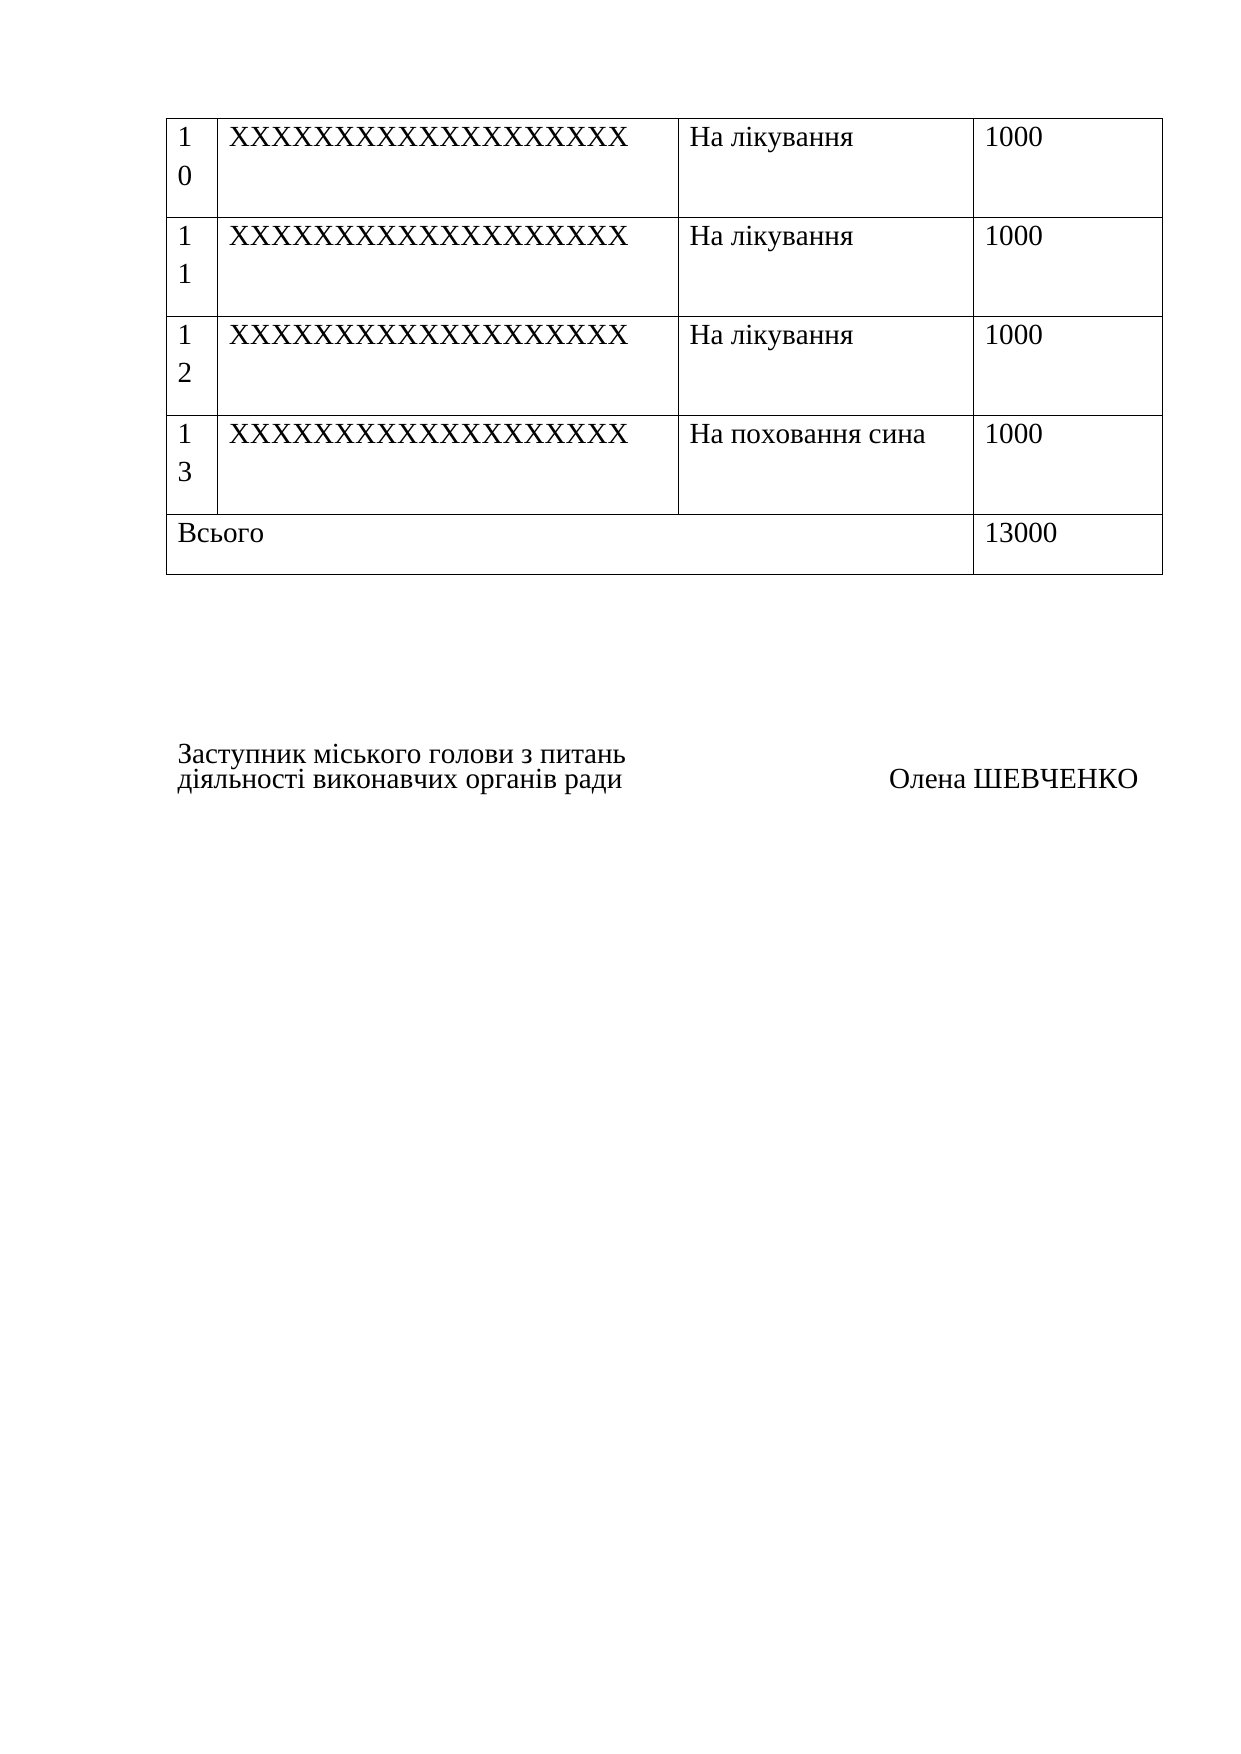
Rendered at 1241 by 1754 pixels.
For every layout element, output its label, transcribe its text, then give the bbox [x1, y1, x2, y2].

table_cell На лікування [679, 119, 973, 217]
table_cell 12 [167, 317, 217, 415]
table_cell На поховання сина [679, 416, 973, 514]
text діяльності виконавчих органів ради Олена ШЕВЧЕНКО [177, 768, 1152, 793]
table_cell 1000 [974, 416, 1162, 514]
table_cell 10 [167, 119, 217, 217]
table_cell На лікування [679, 218, 973, 316]
table_cell На лікування [679, 317, 973, 415]
text Заступник міського голови з питань [177, 743, 1152, 768]
table_cell 1000 [974, 119, 1162, 217]
table_cell ХХХХХХХХХХХХХХХХХХХ [218, 218, 678, 316]
table_cell Всього [167, 515, 973, 574]
table_cell 13 [167, 416, 217, 514]
table_cell 11 [167, 218, 217, 316]
table_cell 1000 [974, 317, 1162, 415]
table_cell ХХХХХХХХХХХХХХХХХХХ [218, 317, 678, 415]
table_cell 1000 [974, 218, 1162, 316]
table_cell ХХХХХХХХХХХХХХХХХХХ [218, 119, 678, 217]
table_cell 13000 [974, 515, 1162, 574]
table_cell ХХХХХХХХХХХХХХХХХХХ [218, 416, 678, 514]
